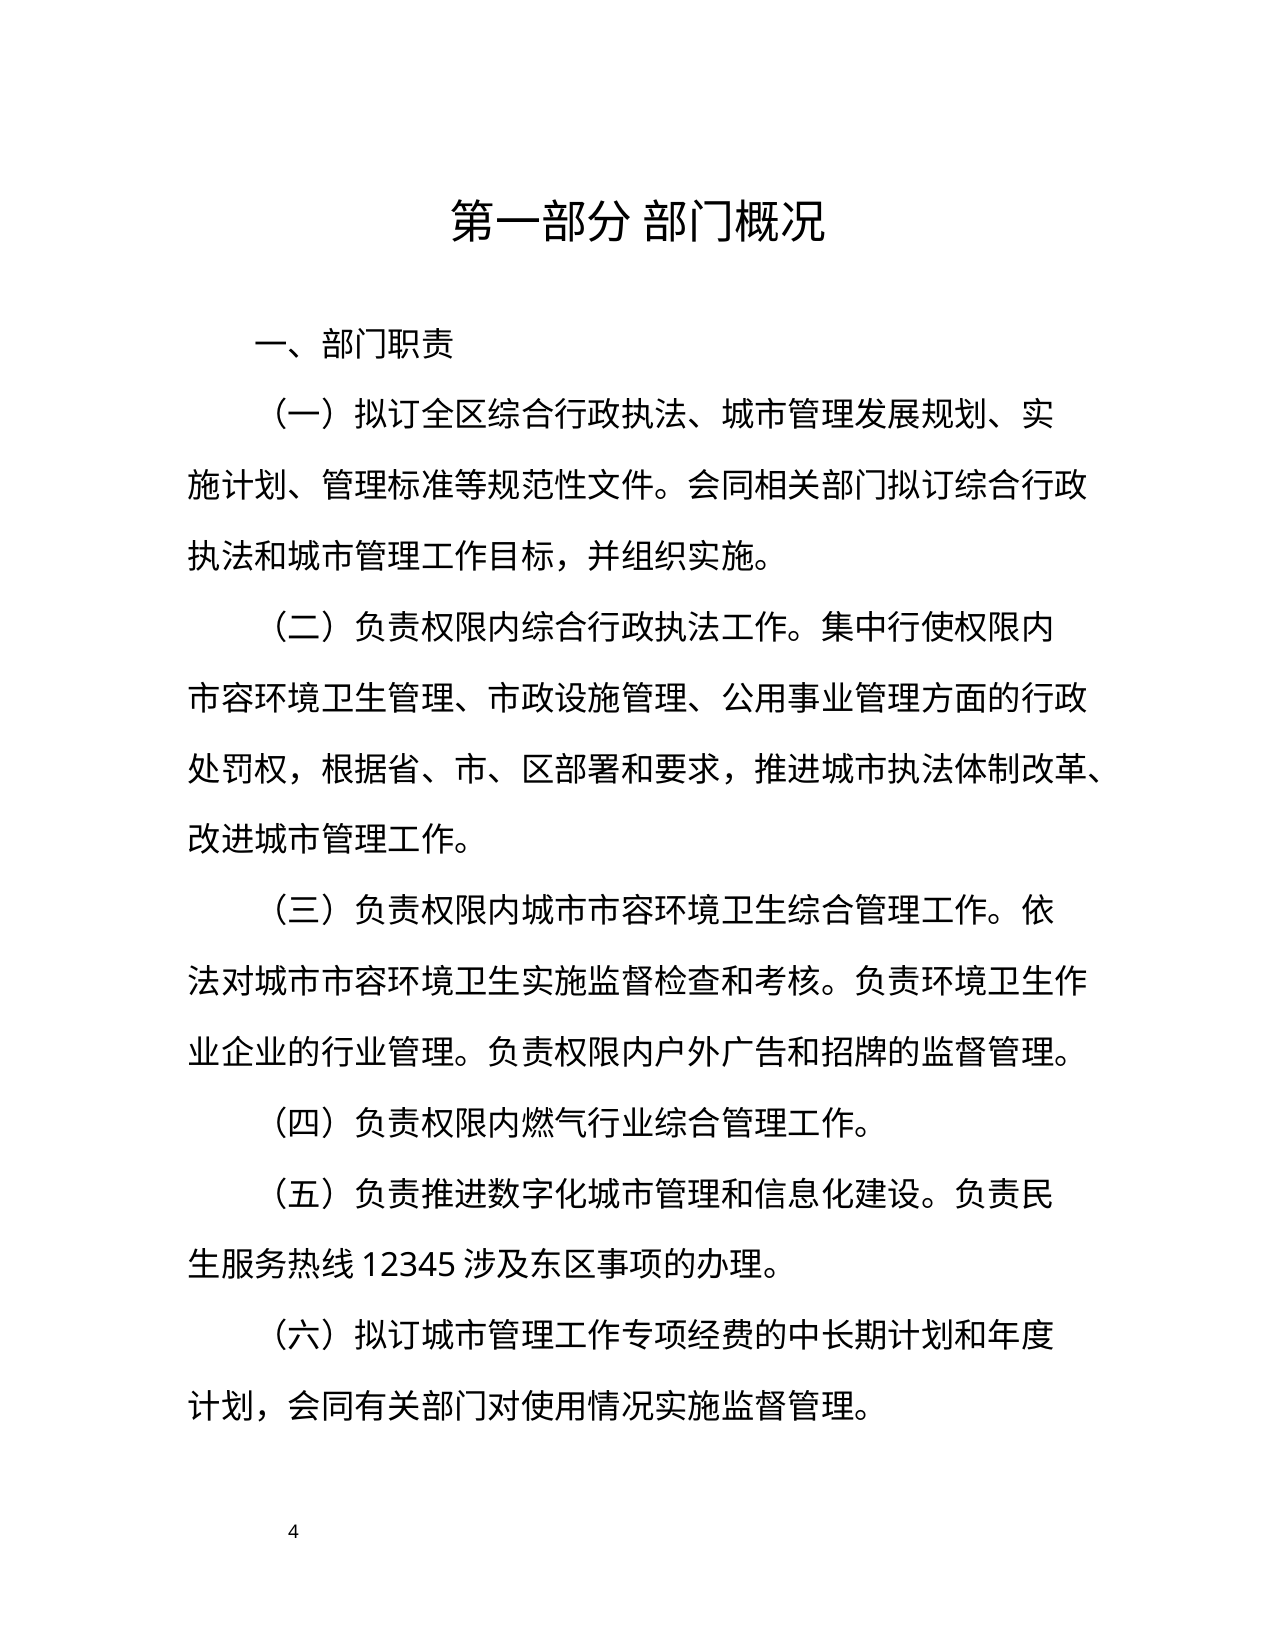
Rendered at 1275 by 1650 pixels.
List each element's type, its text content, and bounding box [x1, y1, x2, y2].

text （二）负责权限内综合行政执法工作。集中行使权限内市容环境卫生管理、市政设施管理、公用事业管理方面的行政处罚权，根据省、市、区部署和要求，推进城市执法体制改革、改进城市管理工作。 [187, 601, 1087, 861]
text （三）负责权限内城市市容环境卫生综合管理工作。依法对城市市容环境卫生实施监督检查和考核。负责环境卫生作业企业的行业管理。负责权限内户外广告和招牌的监督管理。 [187, 884, 1087, 1074]
text （五）负责推进数字化城市管理和信息化建设。负责民生服务热线12345涉及东区事项的办理。 [187, 1167, 1087, 1287]
text 一、部门职责 [187, 317, 1087, 366]
text （一）拟订全区综合行政执法、城市管理发展规划、实施计划、管理标准等规范性文件。会同相关部门拟订综合行政执法和城市管理工作目标，并组织实施。 [187, 388, 1087, 578]
text （六）拟订城市管理工作专项经费的中长期计划和年度计划，会同有关部门对使用情况实施监督管理。 [187, 1309, 1087, 1428]
subtitle 第一部分 部门概况 [187, 185, 1087, 252]
text （四）负责权限内燃气行业综合管理工作。 [187, 1096, 1087, 1145]
